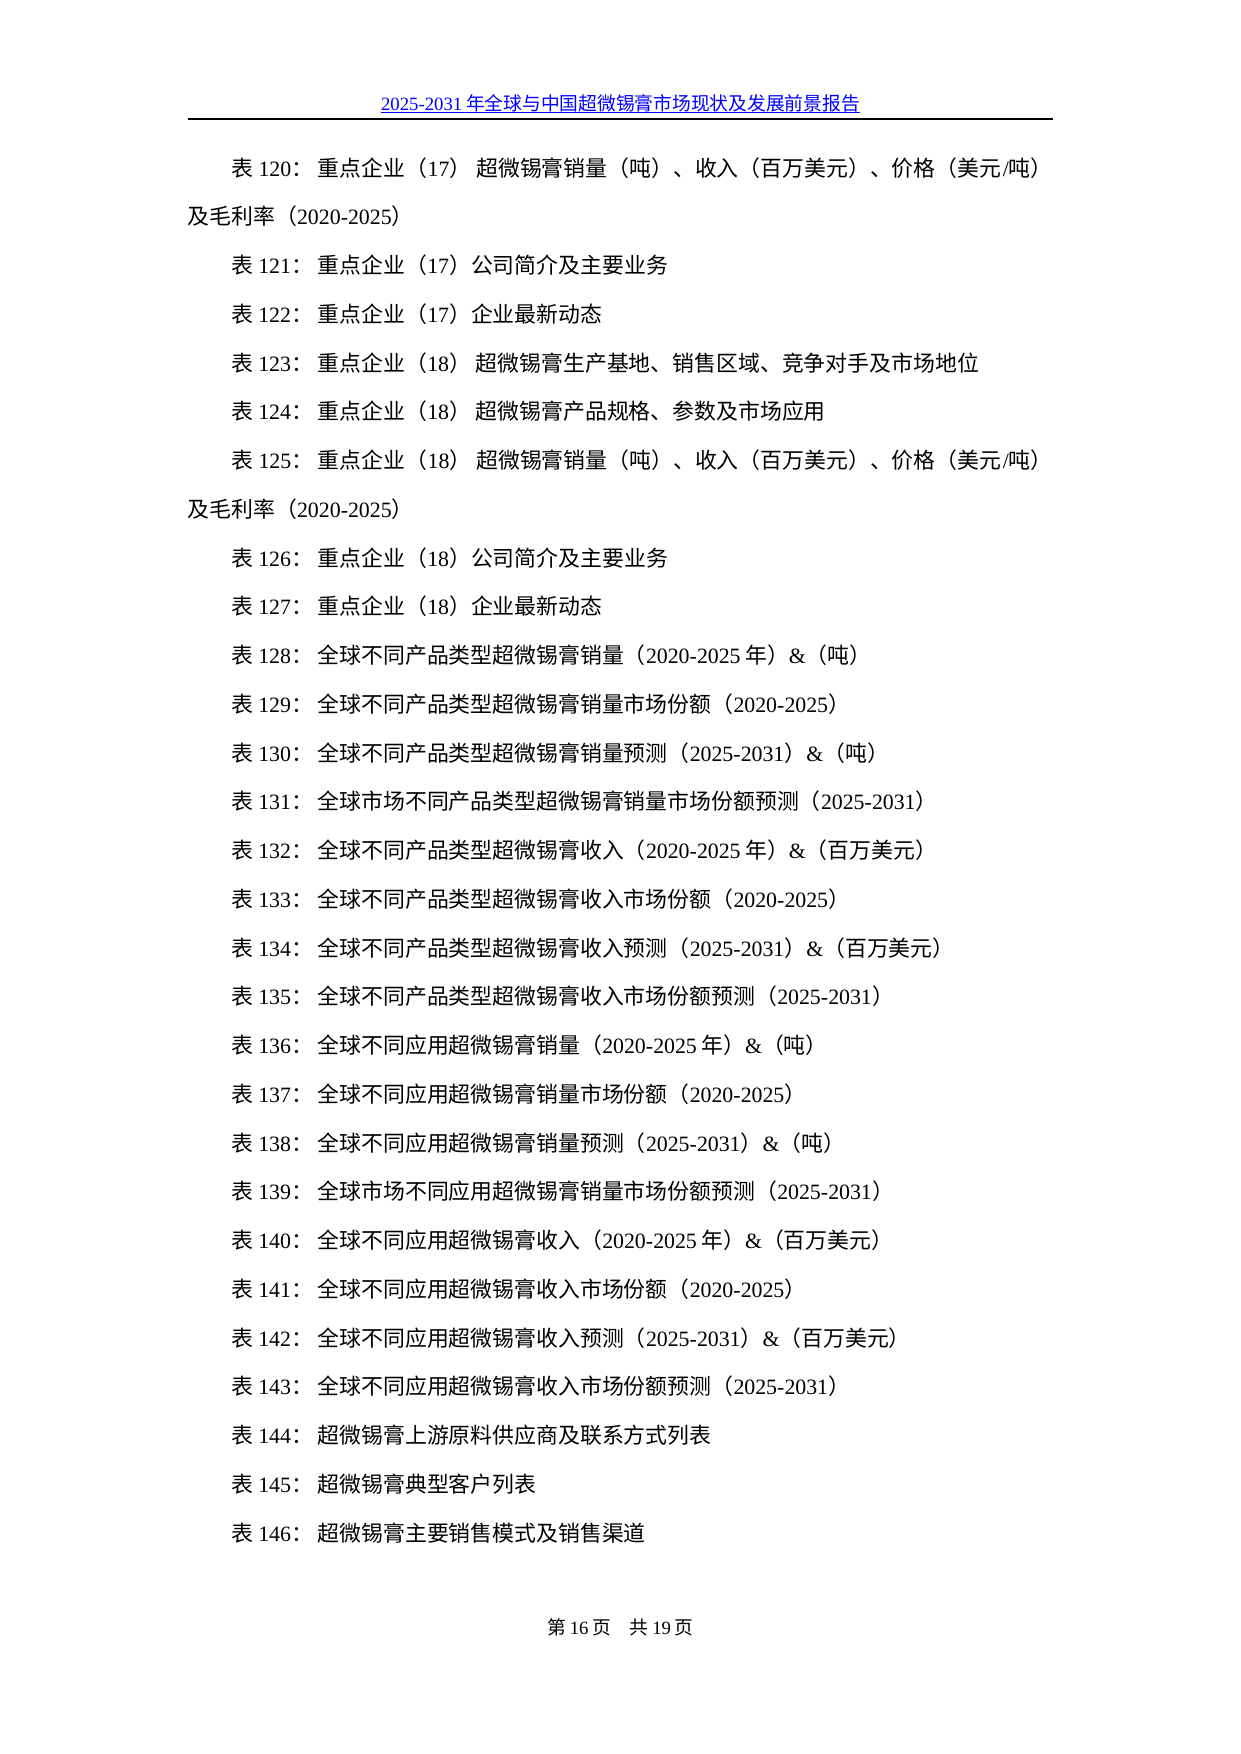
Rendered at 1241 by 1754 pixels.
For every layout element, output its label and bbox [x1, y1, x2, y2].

text [187, 150, 1053, 1548]
